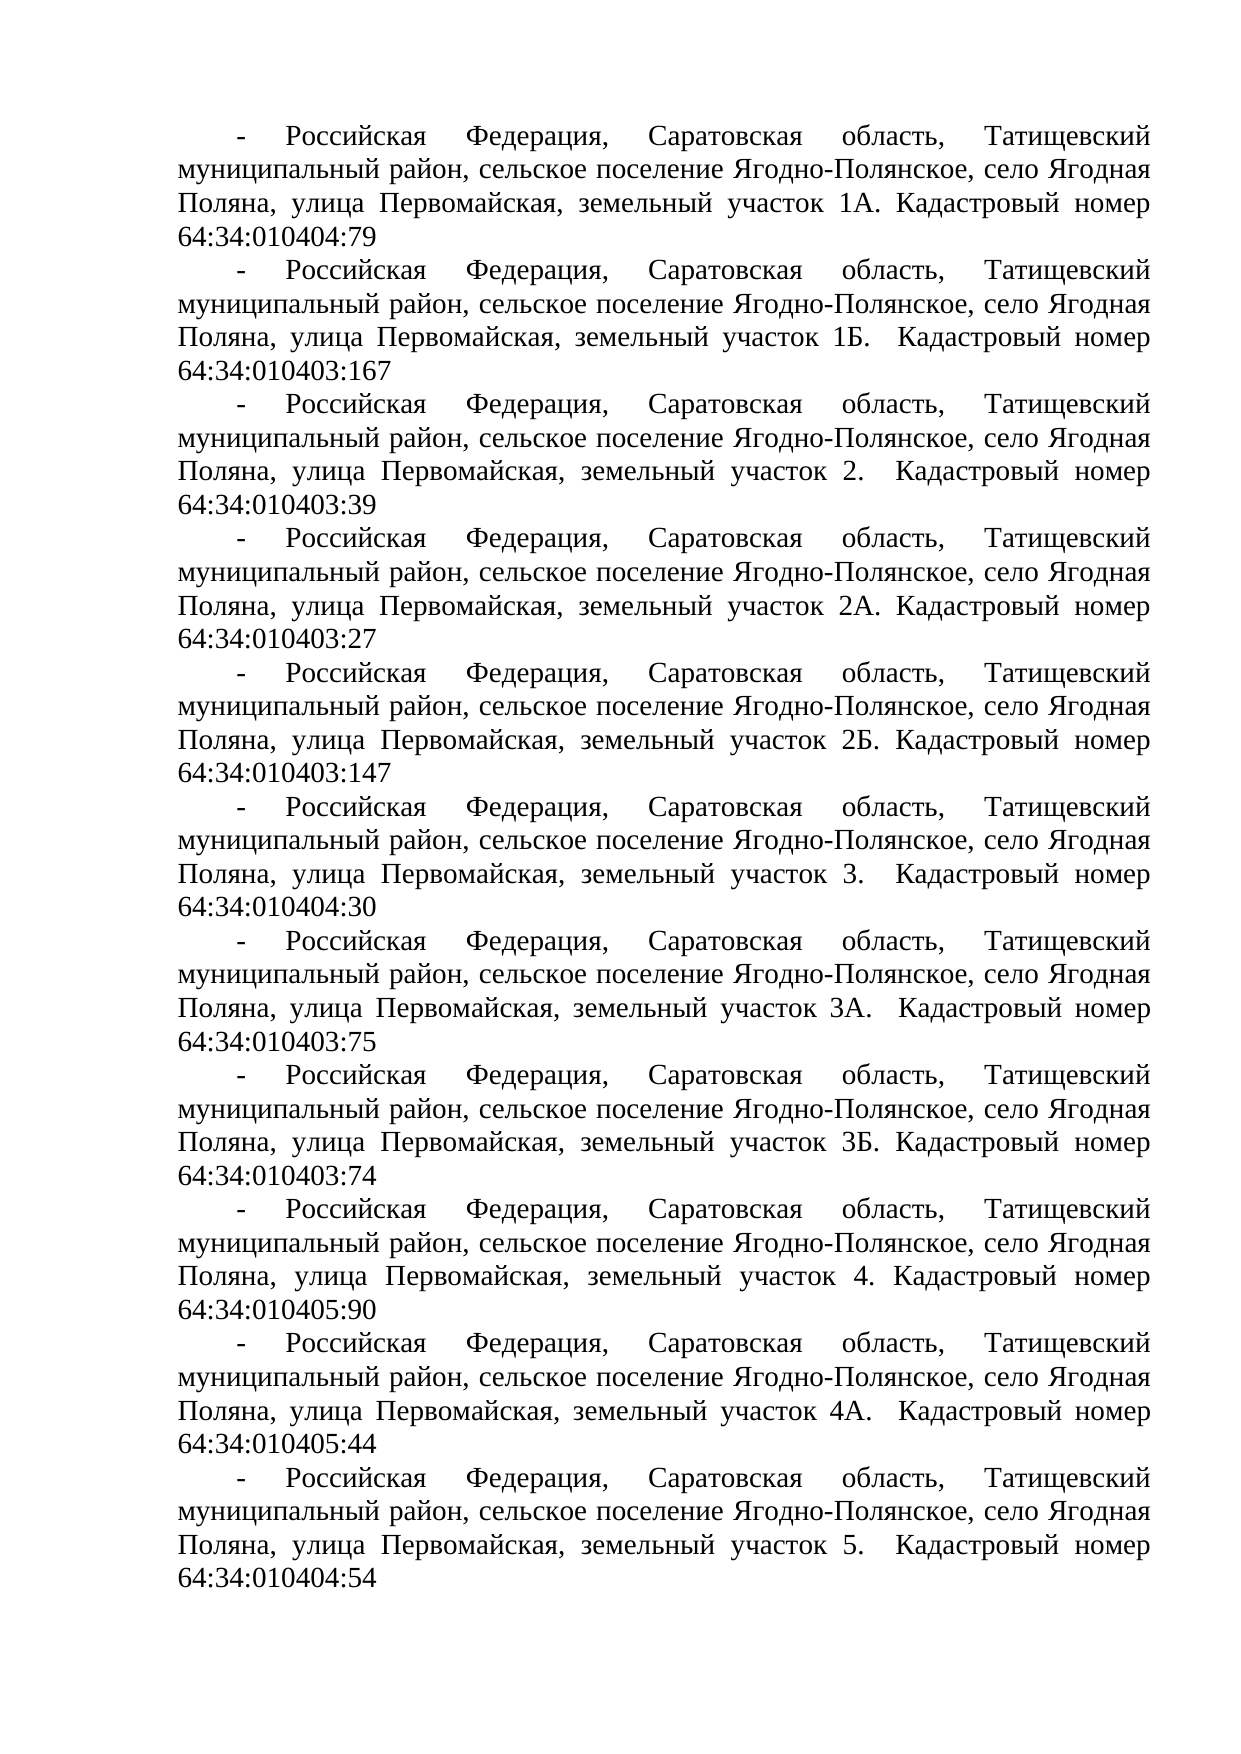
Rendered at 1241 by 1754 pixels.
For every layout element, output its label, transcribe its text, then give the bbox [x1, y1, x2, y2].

text - Российская Федерация, Саратовская область, Татищевский муниципальный район, сельское поселение Ягодно-Полянское, село Ягодная Поляна, улица Первомайская, земельный участок 5. Кадастровый номер 64:34:010404:54 [177, 1460, 1152, 1594]
text - Российская Федерация, Саратовская область, Татищевский муниципальный район, сельское поселение Ягодно-Полянское, село Ягодная Поляна, улица Первомайская, земельный участок 4А. Кадастровый номер 64:34:010405:44 [177, 1326, 1152, 1460]
text - Российская Федерация, Саратовская область, Татищевский муниципальный район, сельское поселение Ягодно-Полянское, село Ягодная Поляна, улица Первомайская, земельный участок 1Б. Кадастровый номер 64:34:010403:167 [177, 252, 1152, 386]
text - Российская Федерация, Саратовская область, Татищевский муниципальный район, сельское поселение Ягодно-Полянское, село Ягодная Поляна, улица Первомайская, земельный участок 4. Кадастровый номер 64:34:010405:90 [177, 1191, 1152, 1326]
text - Российская Федерация, Саратовская область, Татищевский муниципальный район, сельское поселение Ягодно-Полянское, село Ягодная Поляна, улица Первомайская, земельный участок 3Б. Кадастровый номер 64:34:010403:74 [177, 1057, 1152, 1191]
text - Российская Федерация, Саратовская область, Татищевский муниципальный район, сельское поселение Ягодно-Полянское, село Ягодная Поляна, улица Первомайская, земельный участок 2. Кадастровый номер 64:34:010403:39 [177, 386, 1152, 521]
text - Российская Федерация, Саратовская область, Татищевский муниципальный район, сельское поселение Ягодно-Полянское, село Ягодная Поляна, улица Первомайская, земельный участок 3. Кадастровый номер 64:34:010404:30 [177, 789, 1152, 923]
text - Российская Федерация, Саратовская область, Татищевский муниципальный район, сельское поселение Ягодно-Полянское, село Ягодная Поляна, улица Первомайская, земельный участок 1А. Кадастровый номер 64:34:010404:79 [177, 118, 1152, 252]
text - Российская Федерация, Саратовская область, Татищевский муниципальный район, сельское поселение Ягодно-Полянское, село Ягодная Поляна, улица Первомайская, земельный участок 3А. Кадастровый номер 64:34:010403:75 [177, 923, 1152, 1057]
text - Российская Федерация, Саратовская область, Татищевский муниципальный район, сельское поселение Ягодно-Полянское, село Ягодная Поляна, улица Первомайская, земельный участок 2А. Кадастровый номер 64:34:010403:27 [177, 521, 1152, 655]
text - Российская Федерация, Саратовская область, Татищевский муниципальный район, сельское поселение Ягодно-Полянское, село Ягодная Поляна, улица Первомайская, земельный участок 2Б. Кадастровый номер 64:34:010403:147 [177, 655, 1152, 789]
